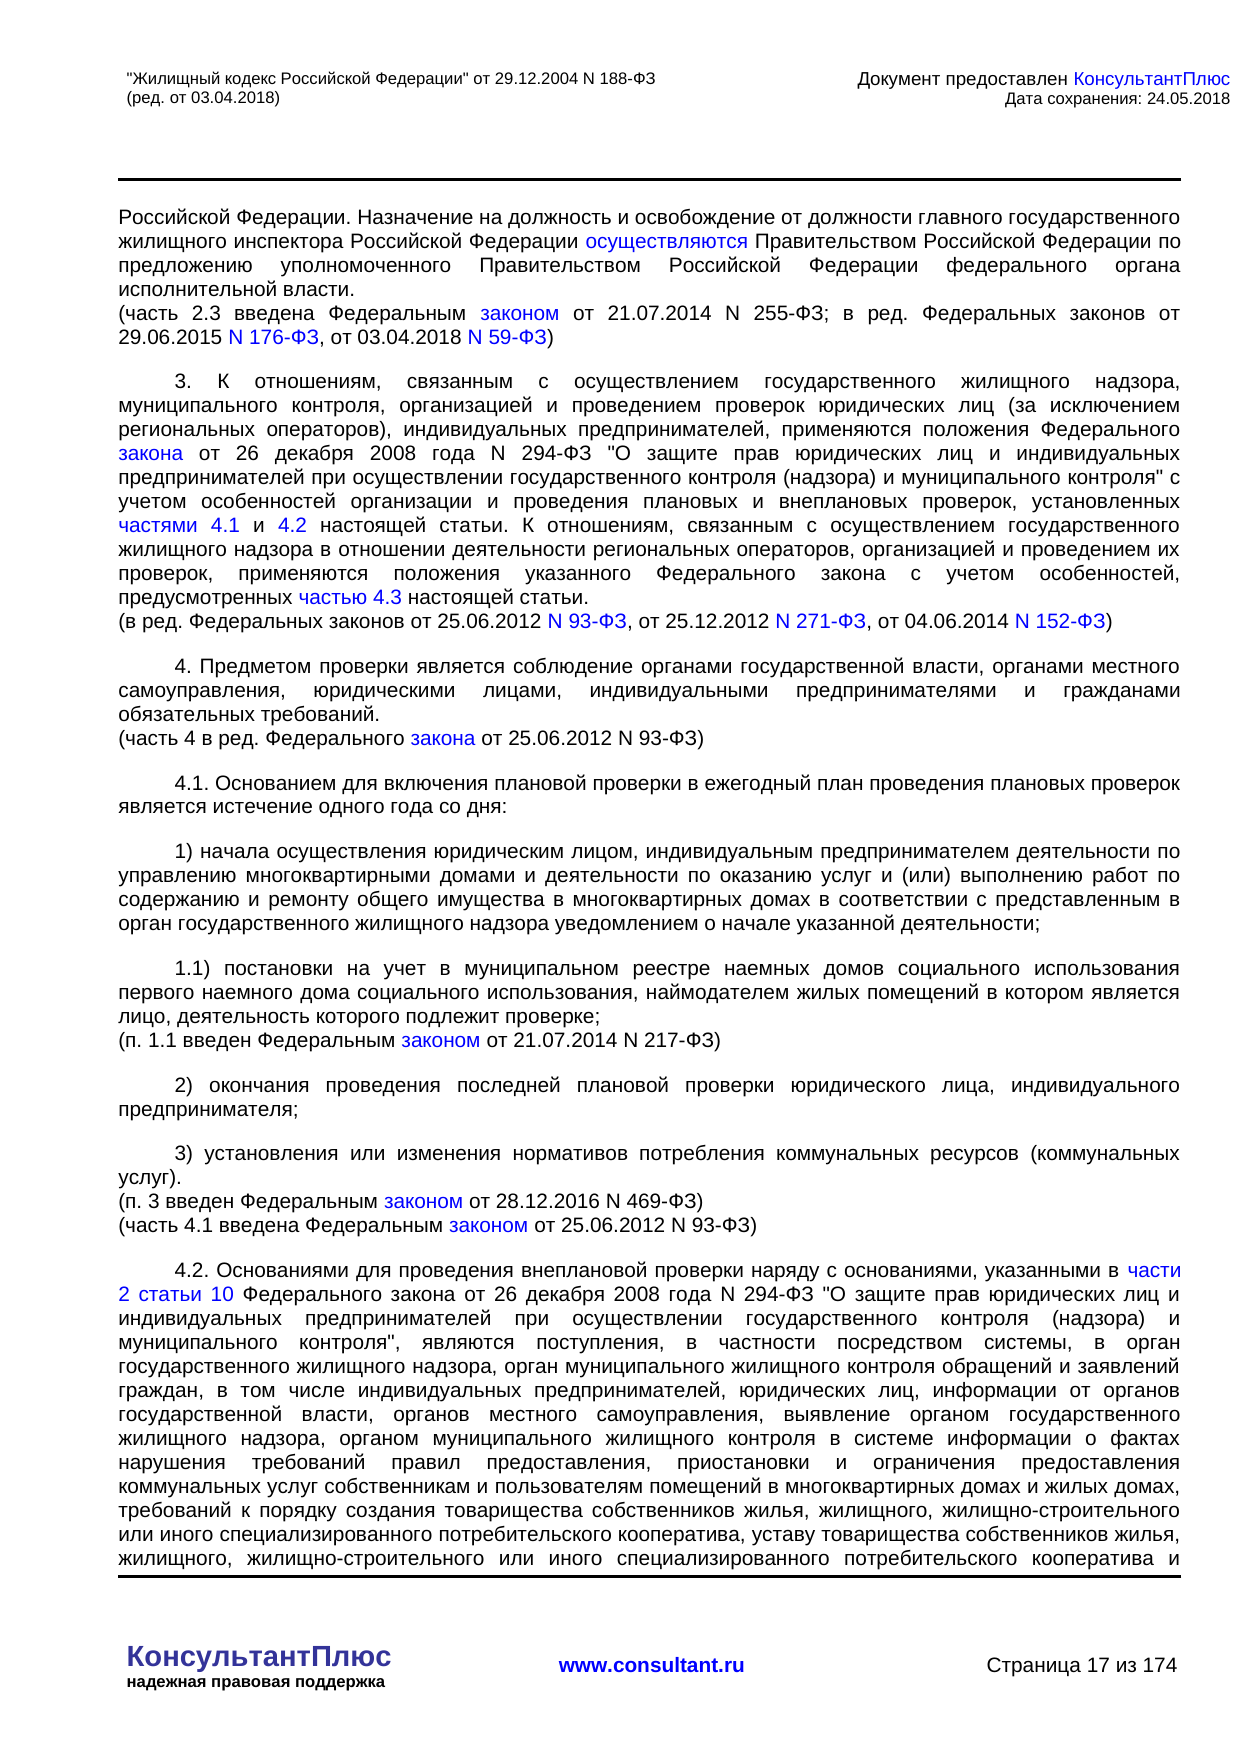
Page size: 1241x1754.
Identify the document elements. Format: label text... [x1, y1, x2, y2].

text 2) окончания проведения последней плановой проверки юридического лица, индивидуального предпринимателя; [118, 1072, 1181, 1120]
text (п. 3 введен Федеральным законом от 28.12.2016 N 469-ФЗ) [118, 1189, 1181, 1213]
text (часть 4 в ред. Федерального закона от 25.06.2012 N 93-ФЗ) [118, 726, 1181, 749]
text 4.1. Основанием для включения плановой проверки в ежегодный план проведения плановых проверок является истечение одного года со дня: [118, 770, 1181, 818]
text (в ред. Федеральных законов от 25.06.2012 N 93-ФЗ, от 25.12.2012 N 271-ФЗ, от 04.06.2014 N 152-ФЗ) [118, 609, 1181, 633]
text (часть 4.1 введена Федеральным законом от 25.06.2012 N 93-ФЗ) [118, 1213, 1181, 1237]
text 3) установления или изменения нормативов потребления коммунальных ресурсов (коммунальных услуг). [118, 1141, 1181, 1189]
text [118, 1258, 1181, 1569]
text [118, 205, 1181, 301]
text 4. Предметом проверки является соблюдение органами государственной власти, органами местного самоуправления, юридическими лицами, индивидуальными предпринимателями и гражданами обязательных требований. [118, 654, 1181, 726]
text 1) начала осуществления юридическим лицом, индивидуальным предпринимателем деятельности по управлению многоквартирными домами и деятельности по оказанию услуг и (или) выполнению работ по содержанию и ремонту общего имущества в многоквартирных домах в соответствии с представленным в орган государственного жилищного надзора уведомлением о начале указанной деятельности; [118, 839, 1181, 935]
text (п. 1.1 введен Федеральным законом от 21.07.2014 N 217-ФЗ) [118, 1028, 1181, 1052]
text (часть 2.3 введена Федеральным законом от 21.07.2014 N 255-ФЗ; в ред. Федеральных законов от 29.06.2015 N 176-ФЗ, от 03.04.2018 N 59-ФЗ) [118, 301, 1181, 348]
text 3. К отношениям, связанным с осуществлением государственного жилищного надзора, муниципального контроля, организацией и проведением проверок юридических лиц (за исключением региональных операторов), индивидуальных предпринимателей, применяются положения Федерального закона от 26 декабря 2008 года N 294-ФЗ "О защите прав юридических лиц и индивидуальных предпринимателей при осуществлении государственного контроля (надзора) и муниципального контроля" с учетом особенностей организации и проведения плановых и внеплановых проверок, установленных частями 4.1 и 4.2 настоящей статьи. К отношениям, связанным с осуществлением государственного жилищного надзора в отношении деятельности региональных операторов, организацией и проведением их проверок, применяются положения указанного Федерального закона с учетом особенностей, предусмотренных частью 4.3 настоящей статьи. [118, 369, 1181, 609]
text 1.1) постановки на учет в муниципальном реестре наемных домов социального использования первого наемного дома социального использования, наймодателем жилых помещений в котором является лицо, деятельность которого подлежит проверке; [118, 956, 1181, 1028]
